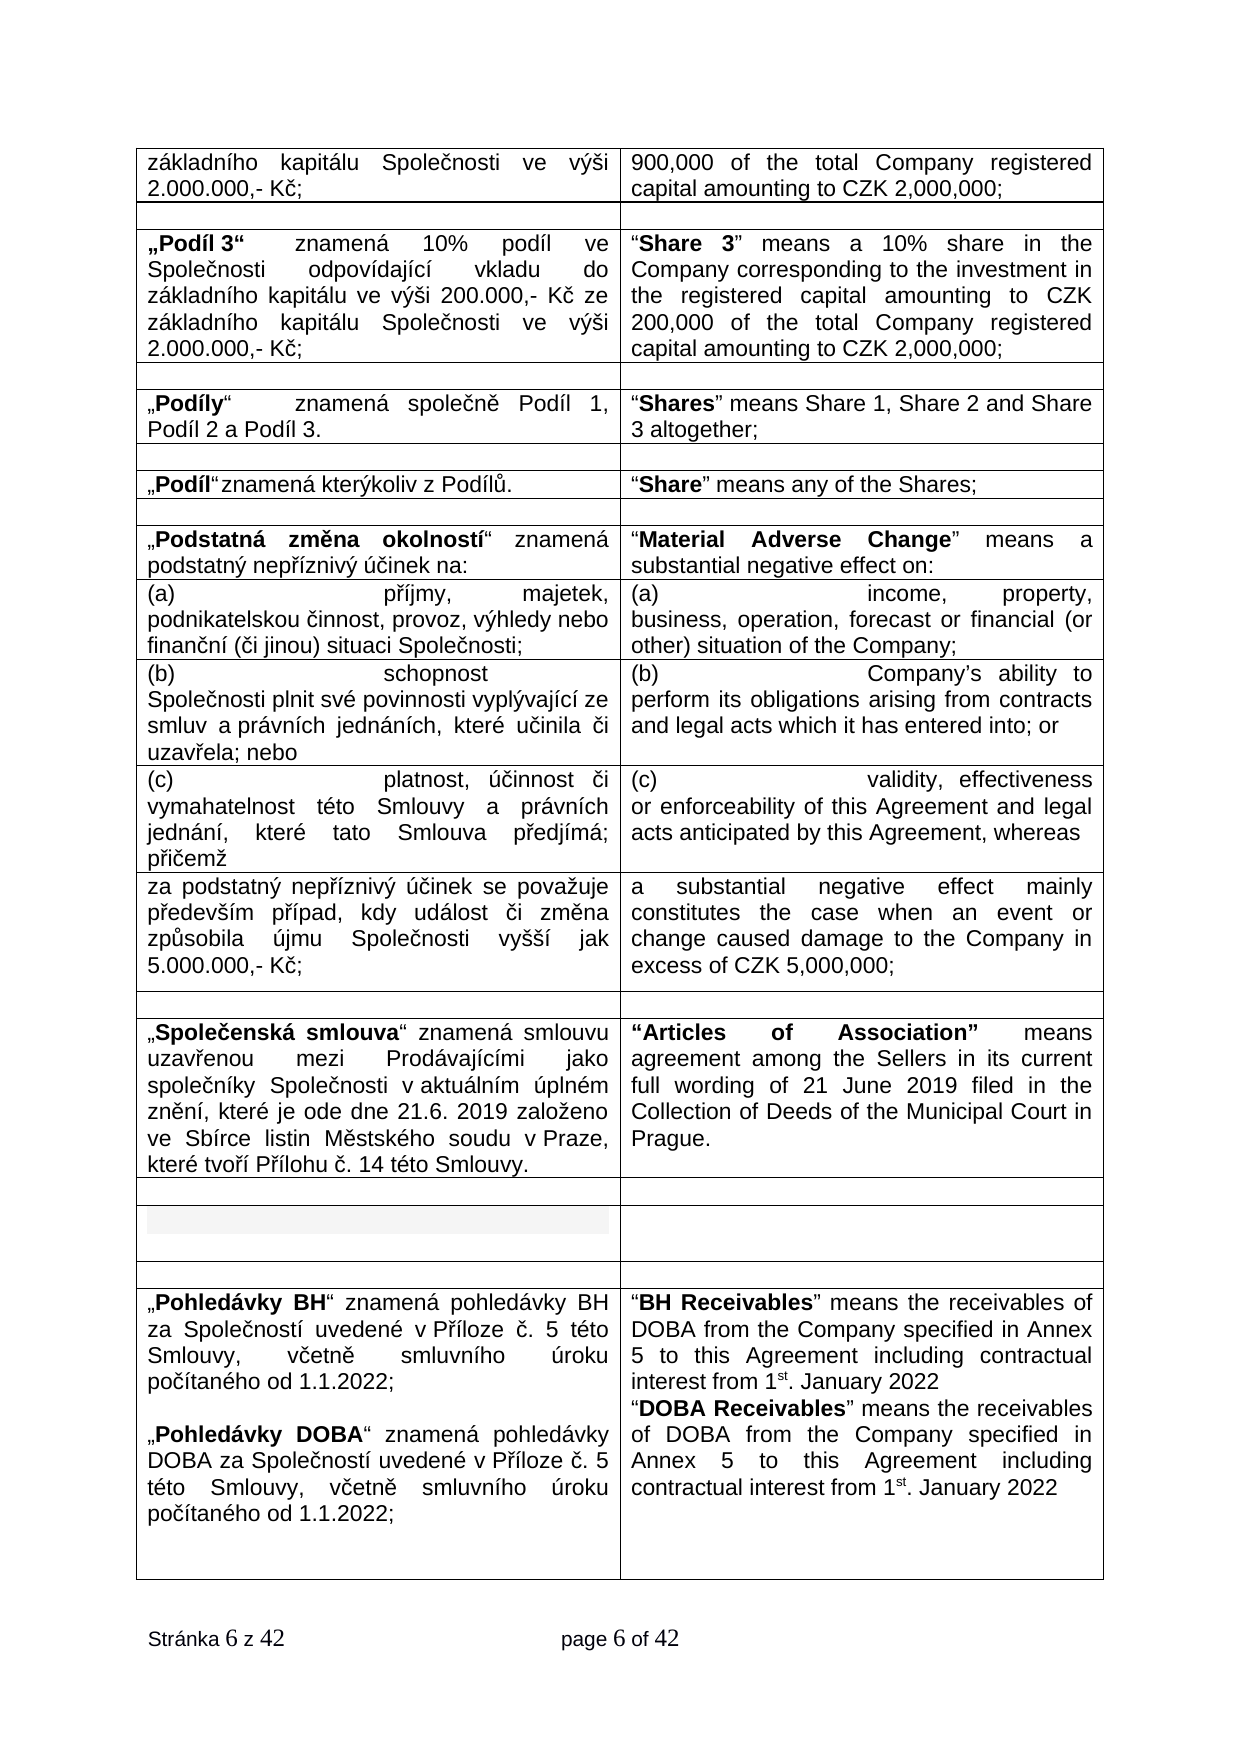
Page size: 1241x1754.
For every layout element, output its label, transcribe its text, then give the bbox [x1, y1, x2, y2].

table_cell [621, 1178, 1103, 1204]
table_cell „Podstatná změna okolností“ znamená podstatný nepříznivý účinek na: [137, 526, 620, 579]
table_cell “BH Receivables” means the receivables of DOBA from the Company specified in Annex 5 to this Agreement including contractual interest from 1st. January 2022 “DOBA Receivables” means the receivables of DOBA from the Company specified in Annex 5 to this Agreement including contractual interest from 1st. January 2022 [621, 1289, 1103, 1579]
table_cell (c) platnost, účinnost či vymahatelnost této Smlouvy a právních jednání, které tato Smlouva předjímá; přičemž [137, 766, 620, 872]
table_cell “Share” means any of the Shares; [621, 471, 1103, 497]
table_cell [137, 1178, 620, 1204]
table_cell [137, 499, 620, 525]
table_cell [137, 444, 620, 470]
table_cell [621, 499, 1103, 525]
table_cell (a) příjmy, majetek, podnikatelskou činnost, provoz, výhledy nebo finanční (či jinou) situaci Společnosti; [137, 580, 620, 659]
table_cell “Material Adverse Change” means a substantial negative effect on: [621, 526, 1103, 579]
table_cell a substantial negative effect mainly constitutes the case when an event or change caused damage to the Company in excess of CZK 5,000,000; [621, 873, 1103, 991]
table_cell [621, 444, 1103, 470]
table_cell (b) Company’s ability to perform its obligations arising from contracts and legal acts which it has entered into; or [621, 660, 1103, 765]
table_cell „Podíl 3“ znamená 10% podíl ve Společnosti odpovídající vkladu do základního kapitálu ve výši 200.000,- Kč ze základního kapitálu Společnosti ve výši 2.000.000,- Kč; [137, 230, 620, 362]
table_cell „Pohledávky BH“ znamená pohledávky BH za Společností uvedené v Příloze č. 5 této Smlouvy, včetně smluvního úroku počítaného od 1.1.2022; „Pohledávky DOBA“ znamená pohledávky DOBA za Společností uvedené v Příloze č. 5 této Smlouvy, včetně smluvního úroku počítaného od 1.1.2022; [137, 1289, 620, 1579]
table_cell [621, 363, 1103, 389]
table_cell (c) validity, effectiveness or enforceability of this Agreement and legal acts anticipated by this Agreement, whereas [621, 766, 1103, 872]
table_cell [137, 1206, 620, 1261]
table_cell „Společenská smlouva“ znamená smlouvu uzavřenou mezi Prodávajícími jako společníky Společnosti v aktuálním úplném znění, které je ode dne 21.6. 2019 založeno ve Sbírce listin Městského soudu v Praze, které tvoří Přílohu č. 14 této Smlouvy. [137, 1019, 620, 1177]
table_cell “Shares” means Share 1, Share 2 and Share 3 altogether; [621, 390, 1103, 443]
table_cell [137, 363, 620, 389]
table_cell (b) schopnost Společnosti plnit své povinnosti vyplývající ze smluv a právních jednáních, které učinila či uzavřela; nebo [137, 660, 620, 765]
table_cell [137, 149, 620, 201]
table_cell “Share 3” means a 10% share in the Company corresponding to the investment in the registered capital amounting to CZK 200,000 of the total Company registered capital amounting to CZK 2,000,000; [621, 230, 1103, 362]
table_cell „Podíly“ znamená společně Podíl 1, Podíl 2 a Podíl 3. [137, 390, 620, 443]
table_cell [621, 992, 1103, 1018]
table_cell [137, 203, 620, 229]
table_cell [621, 149, 1103, 201]
table_cell za podstatný nepříznivý účinek se považuje především případ, kdy událost či změna způsobila újmu Společnosti vyšší jak 5.000.000,- Kč; [137, 873, 620, 991]
table_cell [621, 1206, 1103, 1261]
table_cell (a) income, property, business, operation, forecast or financial (or other) situation of the Company; [621, 580, 1103, 659]
table_cell [137, 1262, 620, 1288]
table_cell „Podíl“ znamená kterýkoliv z Podílů. [137, 471, 620, 497]
table_cell “Articles of Association” means agreement among the Sellers in its current full wording of 21 June 2019 filed in the Collection of Deeds of the Municipal Court in Prague. [621, 1019, 1103, 1177]
table_cell [621, 1262, 1103, 1288]
table_cell [137, 992, 620, 1018]
table_cell [621, 203, 1103, 229]
